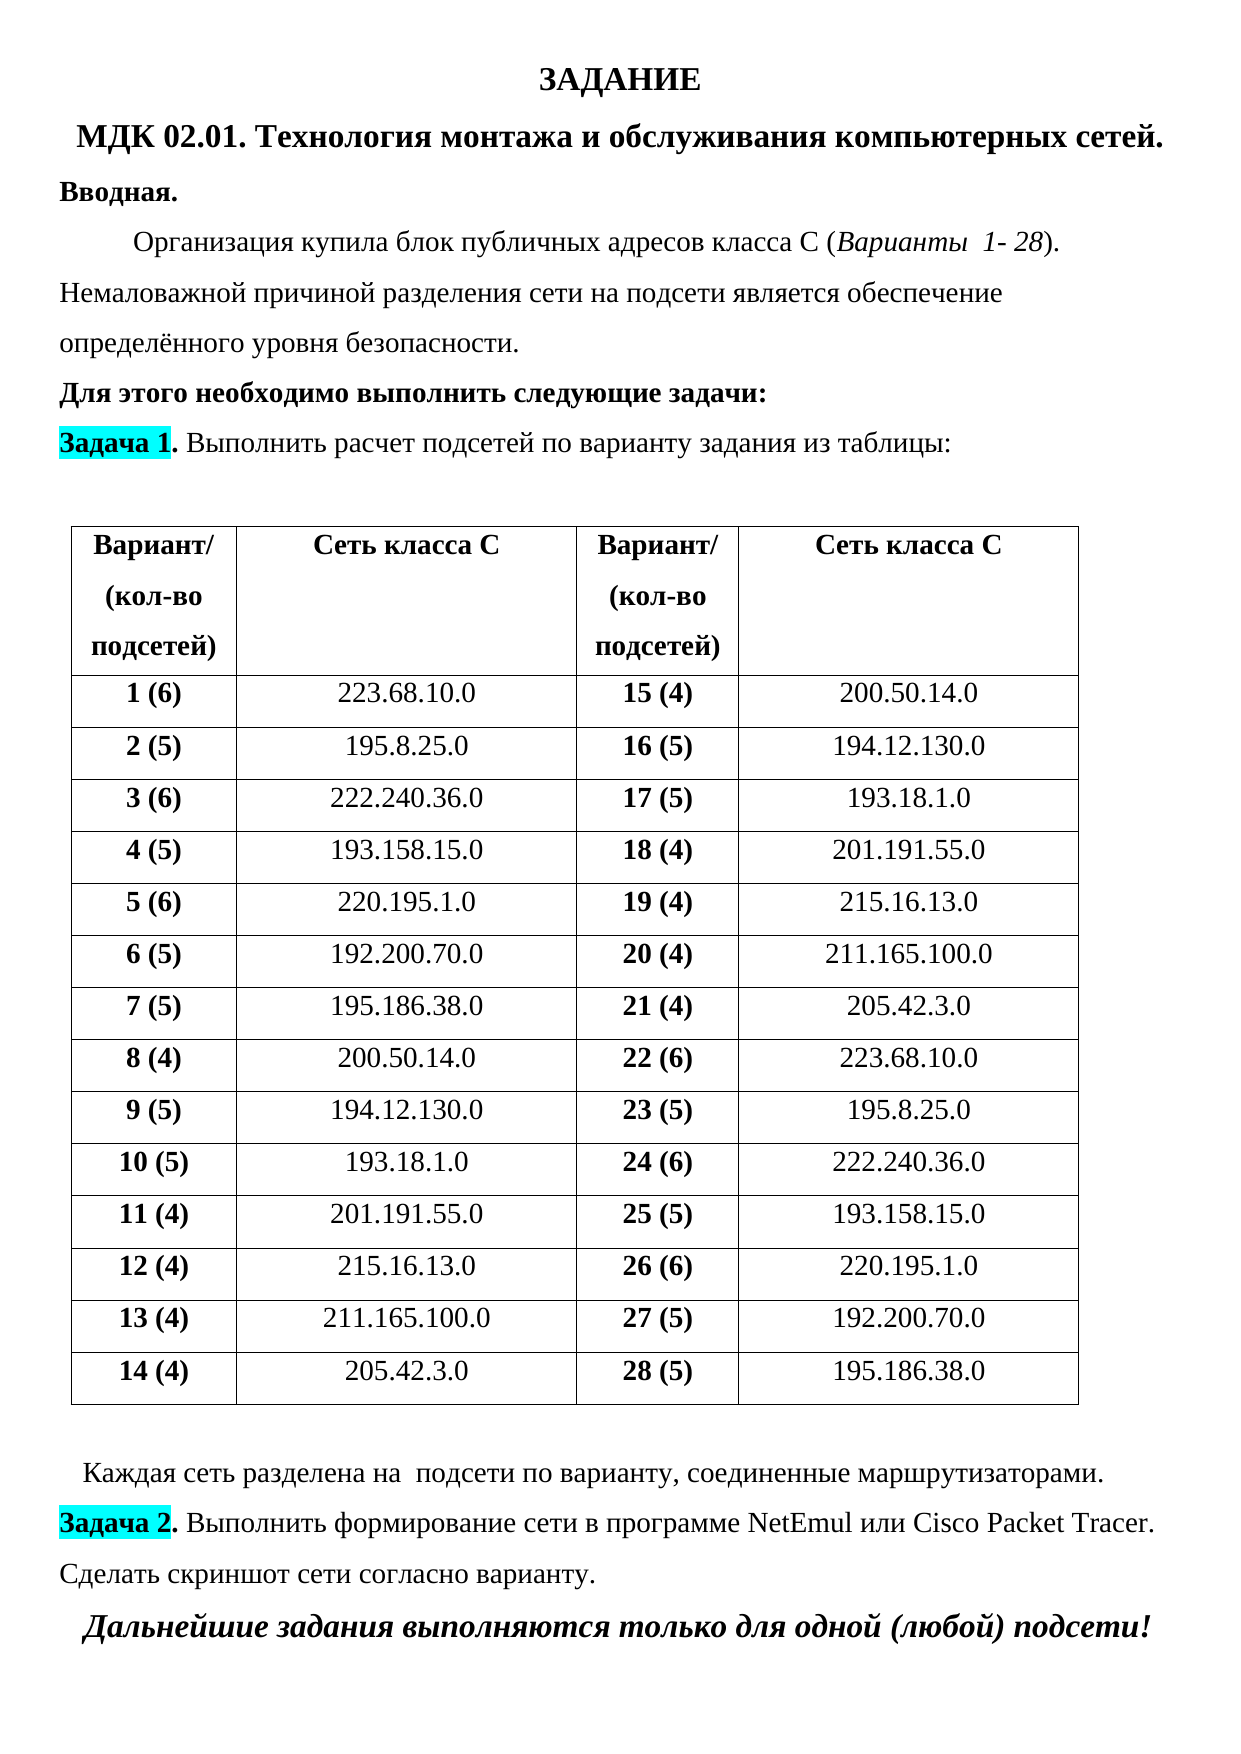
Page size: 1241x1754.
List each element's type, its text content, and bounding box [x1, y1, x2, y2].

table_cell 195.186.38.0 [237, 988, 576, 1039]
table_cell 7 (5) [72, 988, 236, 1039]
table_header Сеть класса С [237, 527, 576, 674]
table_cell 195.8.25.0 [237, 728, 576, 779]
table_cell 211.165.100.0 [739, 936, 1078, 987]
table_cell 21 (4) [577, 988, 738, 1039]
text Немаловажной причиной разделения сети на подсети является обеспечение определённого уровня безопасности. [59, 275, 1181, 358]
table_cell 194.12.130.0 [739, 728, 1078, 779]
table_cell 8 (4) [72, 1040, 236, 1091]
table_cell 20 (4) [577, 936, 738, 987]
table_cell 5 (6) [72, 884, 236, 935]
text Организация купила блок публичных адресов класса С (Варианты 1- 28). [59, 224, 1181, 258]
table_cell 215.16.13.0 [237, 1249, 576, 1299]
table_cell 220.195.1.0 [739, 1249, 1078, 1299]
table_cell 194.12.130.0 [237, 1092, 576, 1143]
table_cell 27 (5) [577, 1301, 738, 1352]
table_cell 13 (4) [72, 1301, 236, 1352]
table_cell 222.240.36.0 [739, 1144, 1078, 1195]
text Каждая сеть разделена на подсети по варианту, соединенные маршрутизаторами. [82, 1455, 1181, 1489]
table_cell 14 (4) [72, 1353, 236, 1404]
table_cell 1 (6) [72, 676, 236, 727]
table_cell 193.18.1.0 [237, 1144, 576, 1195]
table_cell 193.158.15.0 [237, 832, 576, 883]
table_cell 18 (4) [577, 832, 738, 883]
table_cell 200.50.14.0 [237, 1040, 576, 1091]
text Задача 1. Выполнить расчет подсетей по варианту задания из таблицы: [171, 426, 1181, 459]
table_cell 205.42.3.0 [739, 988, 1078, 1039]
table_cell 201.191.55.0 [237, 1196, 576, 1247]
table_cell 3 (6) [72, 780, 236, 831]
table_cell 22 (6) [577, 1040, 738, 1091]
table_cell 17 (5) [577, 780, 738, 831]
table_cell 25 (5) [577, 1196, 738, 1247]
text Вводная. [59, 174, 1181, 208]
table_cell 24 (6) [577, 1144, 738, 1195]
table_cell 193.18.1.0 [739, 780, 1078, 831]
table_cell 195.8.25.0 [739, 1092, 1078, 1143]
table_header Сеть класса С [739, 527, 1078, 674]
table_cell 19 (4) [577, 884, 738, 935]
table_cell 192.200.70.0 [237, 936, 576, 987]
table_cell 201.191.55.0 [739, 832, 1078, 883]
text ЗАДАНИЕ [59, 59, 1181, 97]
table_cell 211.165.100.0 [237, 1301, 576, 1352]
table_cell 23 (5) [577, 1092, 738, 1143]
table_cell 220.195.1.0 [237, 884, 576, 935]
table_cell 28 (5) [577, 1353, 738, 1404]
text МДК 02.01. Технология монтажа и обслуживания компьютерных сетей. [59, 117, 1181, 155]
table_cell 193.158.15.0 [739, 1196, 1078, 1247]
table_cell 10 (5) [72, 1144, 236, 1195]
table_cell 192.200.70.0 [739, 1301, 1078, 1352]
table_cell 222.240.36.0 [237, 780, 576, 831]
table_cell 26 (6) [577, 1249, 738, 1299]
text Задача 2. Выполнить формирование сети в программе NetEmul или Cisco Packet Tracer. Сделать скриншот сети согласно варианту. [59, 1505, 1181, 1589]
table_cell 11 (4) [72, 1196, 236, 1247]
table_cell 223.68.10.0 [739, 1040, 1078, 1091]
table_header Вариант/ (кол-во подсетей) [577, 527, 738, 674]
table_cell 2 (5) [72, 728, 236, 779]
table_cell 200.50.14.0 [739, 676, 1078, 727]
table_cell 9 (5) [72, 1092, 236, 1143]
table_cell 15 (4) [577, 676, 738, 727]
text Дальнейшие задания выполняются только для одной (любой) подсети! [59, 1606, 1181, 1644]
table_cell 4 (5) [72, 832, 236, 883]
table_cell 195.186.38.0 [739, 1353, 1078, 1404]
table_header Вариант/ (кол-во подсетей) [72, 527, 236, 674]
table_cell 215.16.13.0 [739, 884, 1078, 935]
table_cell 205.42.3.0 [237, 1353, 576, 1404]
text Для этого необходимо выполнить следующие задачи: [59, 375, 1181, 409]
table_cell 16 (5) [577, 728, 738, 779]
table_cell 12 (4) [72, 1249, 236, 1299]
table_cell 223.68.10.0 [237, 676, 576, 727]
table_cell 6 (5) [72, 936, 236, 987]
